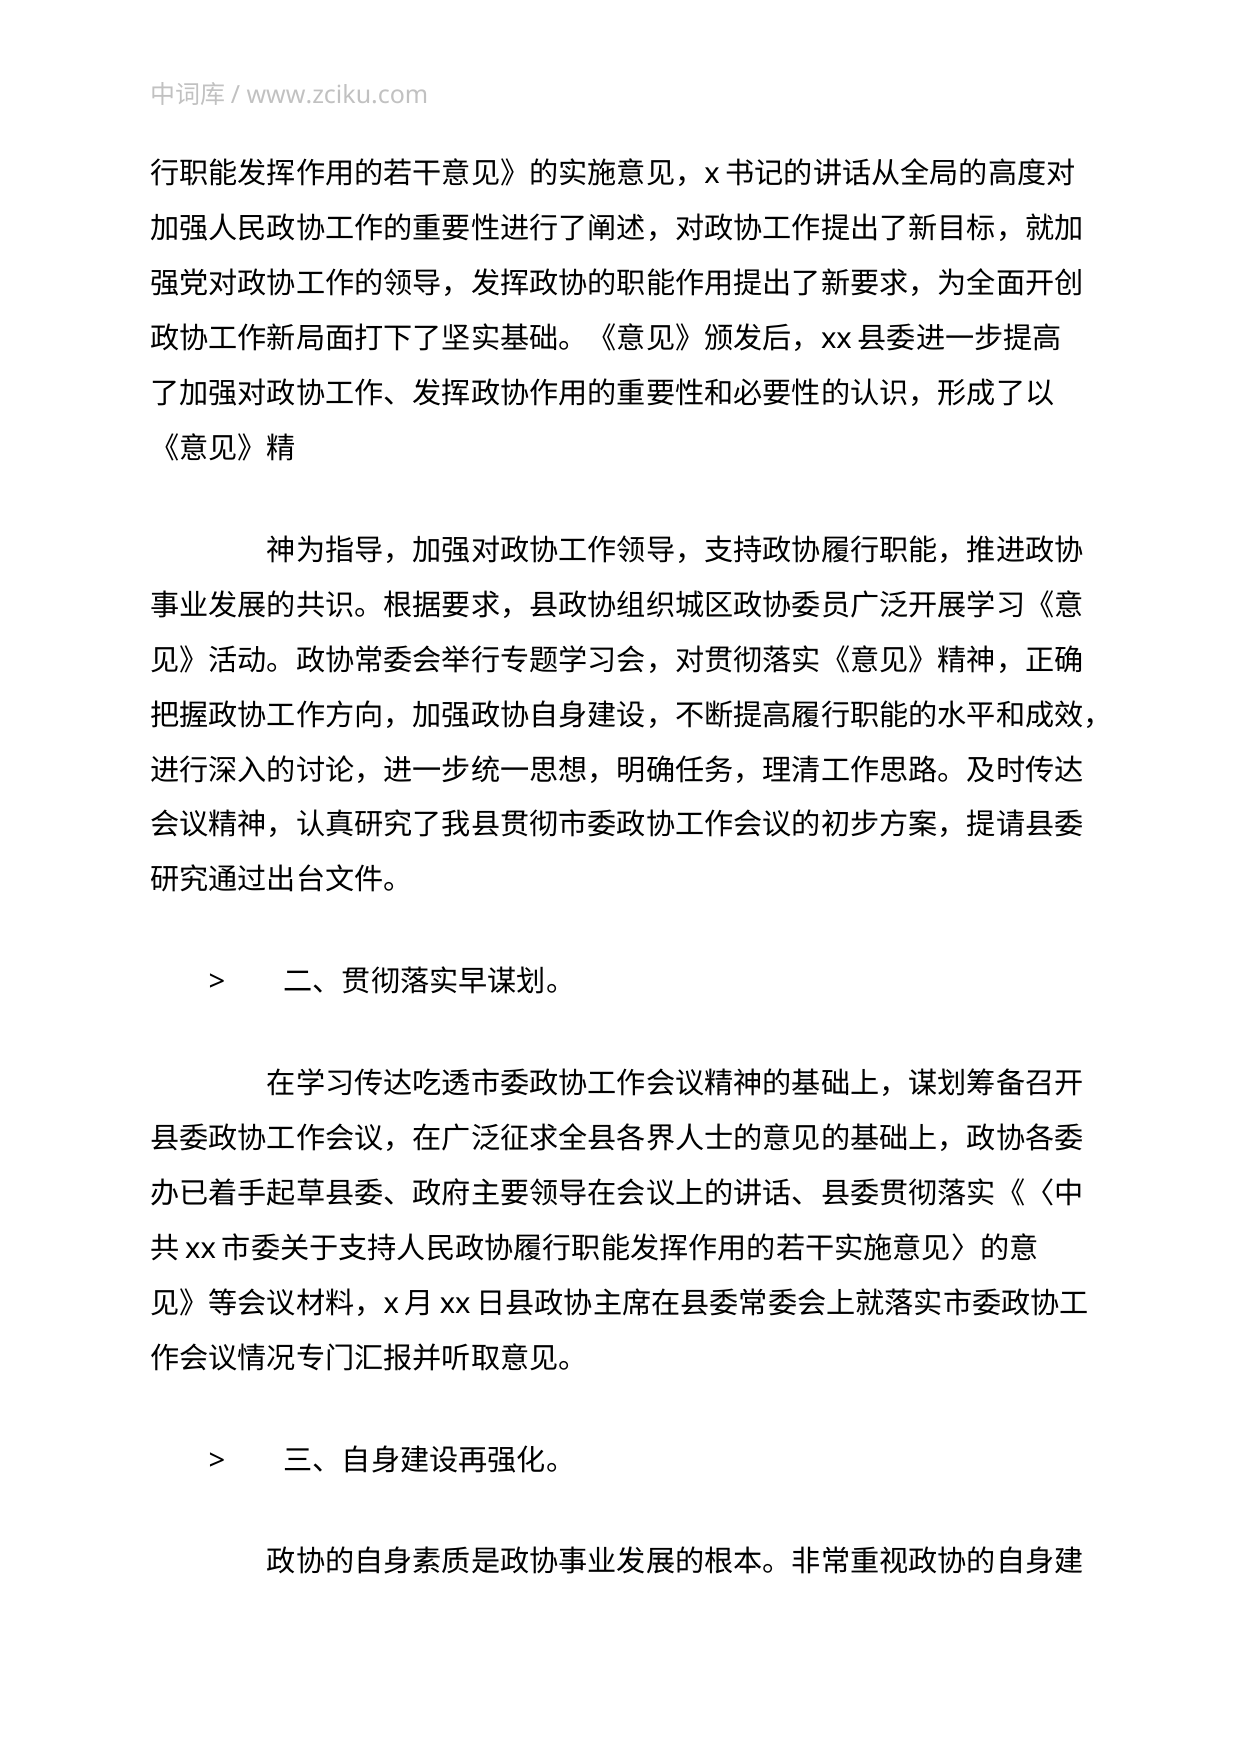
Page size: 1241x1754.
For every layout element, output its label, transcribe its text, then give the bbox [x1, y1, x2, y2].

text 神为指导，加强对政协工作领导，支持政协履行职能，推进政协事业发展的共识。根据要求，县政协组织城区政协委员广泛开展学习《意见》活动。政协常委会举行专题学习会，对贯彻落实《意见》精神，正确把握政协工作方向，加强政协自身建设，不断提高履行职能的水平和成效，进行深入的讨论，进一步统一思想，明确任务，理清工作思路。及时传达会议精神，认真研究了我县贯彻市委政协工作会议的初步方案，提请县委研究通过出台文件。 [150, 526, 1090, 898]
text 在学习传达吃透市委政协工作会议精神的基础上，谋划筹备召开县委政协工作会议，在广泛征求全县各界人士的意见的基础上，政协各委办已着手起草县委、政府主要领导在会议上的讲话、县委贯彻落实《〈中共xx市委关于支持人民政协履行职能发挥作用的若干实施意见〉的意见》等会议材料，x月xx日县政协主席在县委常委会上就落实市委政协工作会议情况专门汇报并听取意见。 [150, 1059, 1090, 1377]
text > 三、自身建设再强化。 [150, 1436, 1090, 1478]
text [150, 150, 1090, 467]
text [150, 1538, 1090, 1580]
text > 二、贯彻落实早谋划。 [150, 958, 1090, 1000]
